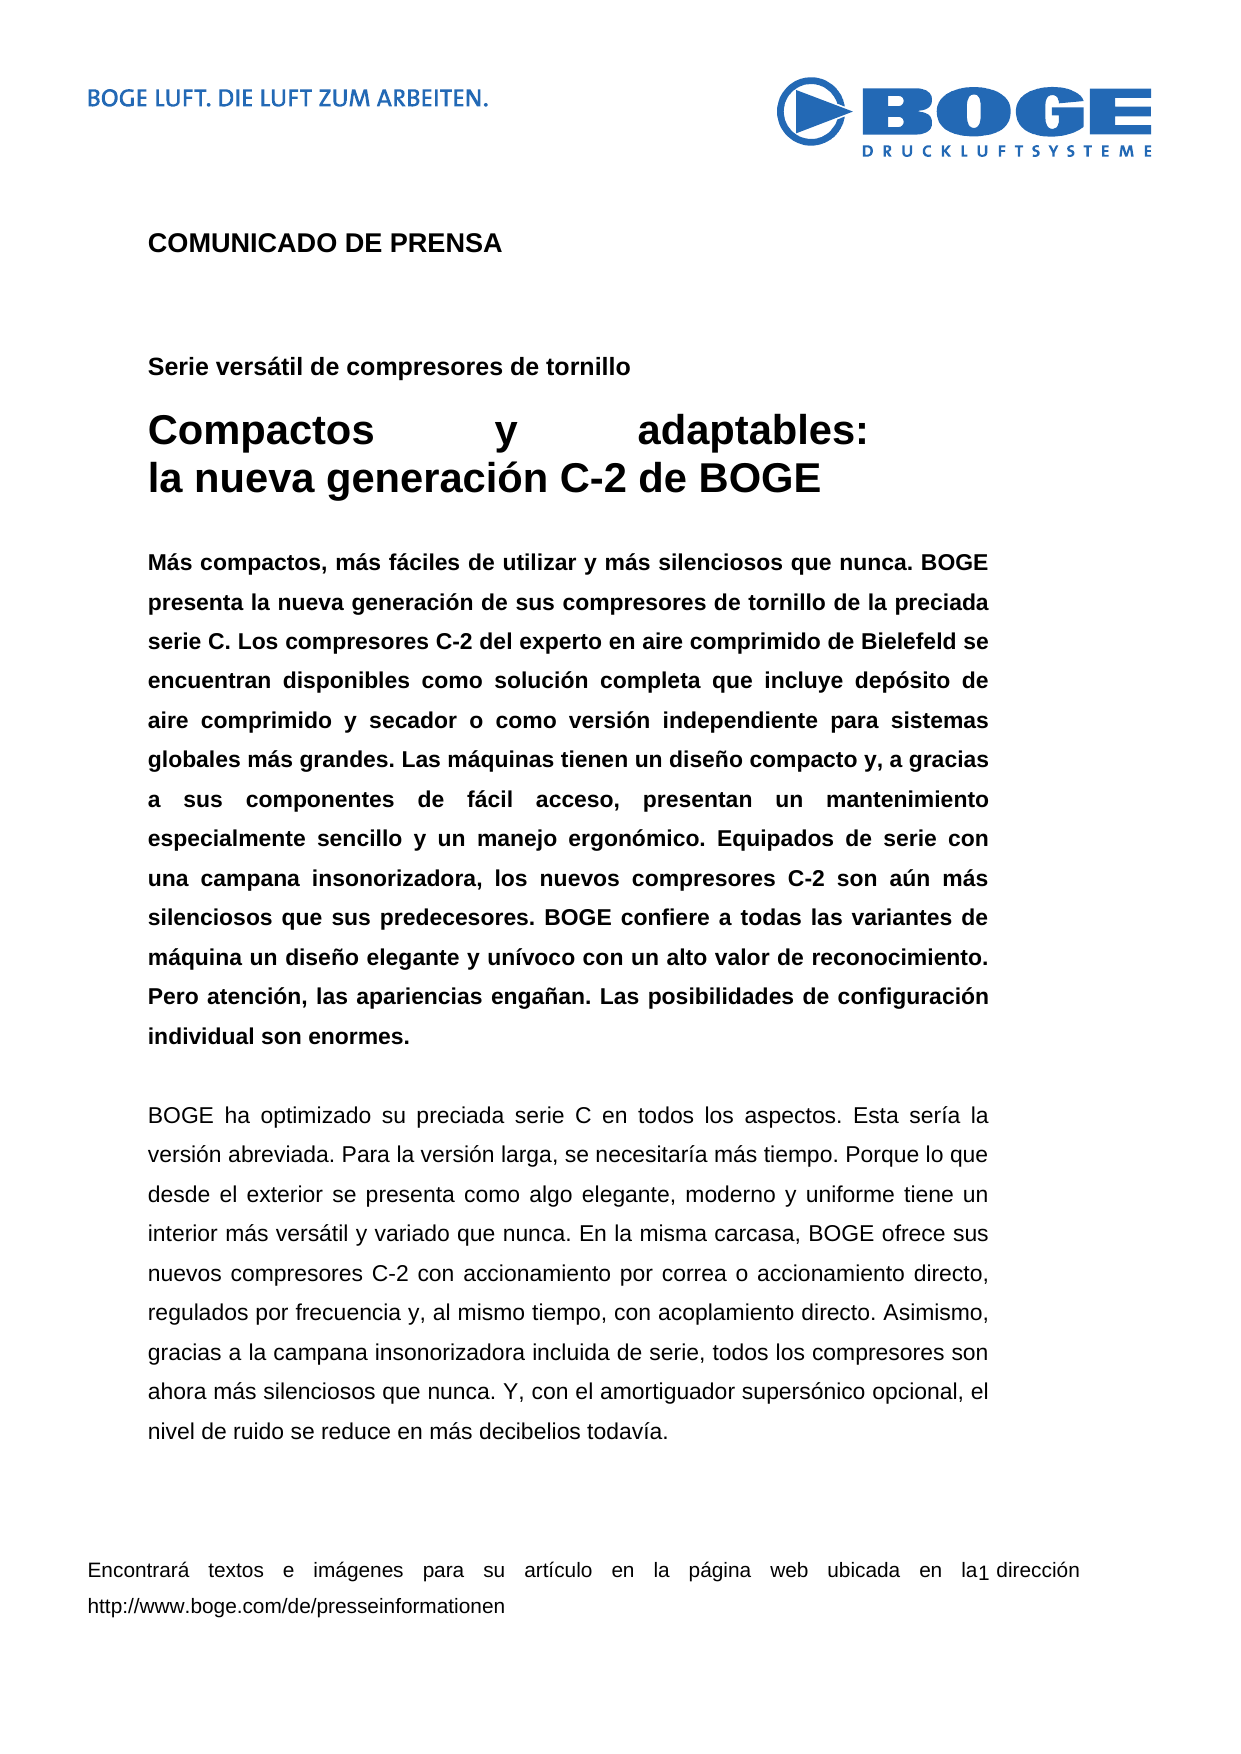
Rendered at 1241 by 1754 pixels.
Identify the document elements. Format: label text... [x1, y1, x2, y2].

text Más compactos, más fáciles de utilizar y más silenciosos que nunca. BOGE presenta la nueva generación de sus compresores de tornillo de la preciada serie C. Los compresores C-2 del experto en aire comprimido de Bielefeld se encuentran disponibles como solución completa que incluye depósito de aire comprimido y secador o como versión independiente para sistemas globales más grandes. Las máquinas tienen un diseño compacto y, a gracias a sus componentes de fácil acceso, presentan un mantenimiento especialmente sencillo y un manejo ergonómico. Equipados de serie con una campana insonorizadora, los nuevos compresores C-2 son aún más silenciosos que sus predecesores. BOGE confiere a todas las variantes de máquina un diseño elegante y unívoco con un alto valor de reconocimiento. Pero atención, las apariencias engañan. Las posibilidades de configuración individual son enormes. [148, 549, 989, 1049]
text Serie versátil de compresores de tornillo [148, 352, 989, 380]
subtitle COMUNICADO DE PRENSA [148, 225, 989, 258]
text Compactos y adaptables: la nueva generación C-2 de BOGE [148, 405, 989, 501]
text BOGE ha optimizado su preciada serie C en todos los aspectos. Esta sería la versión abreviada. Para la versión larga, se necesitaría más tiempo. Porque lo que desde el exterior se presenta como algo elegante, moderno y uniforme tiene un interior más versátil y variado que nunca. En la misma carcasa, BOGE ofrece sus nuevos compresores C-2 con accionamiento por correa o accionamiento directo, regulados por frecuencia y, al mismo tiempo, con acoplamiento directo. Asimismo, gracias a la campana insonorizadora incluida de serie, todos los compresores son ahora más silenciosos que nunca. Y, con el amortiguador supersónico opcional, el nivel de ruido se reduce en más decibelios todavía. [148, 1102, 989, 1444]
